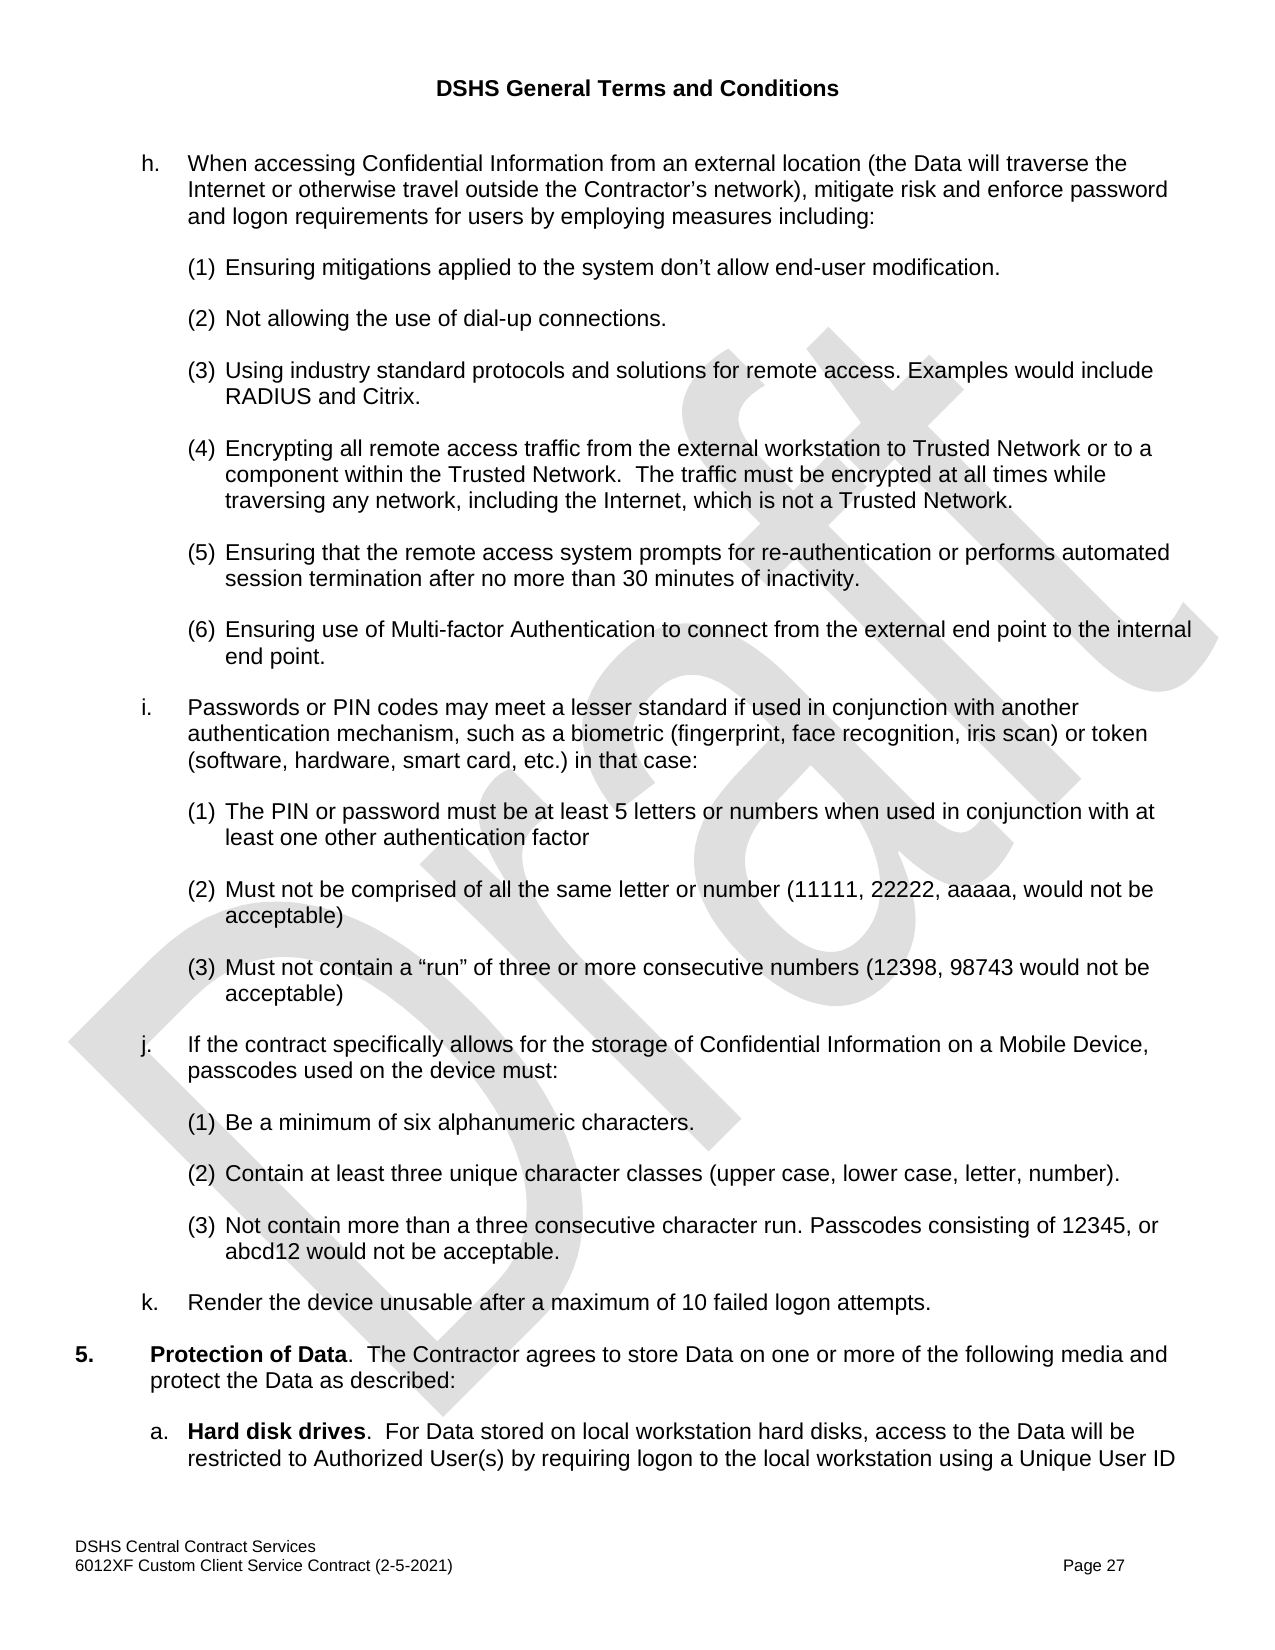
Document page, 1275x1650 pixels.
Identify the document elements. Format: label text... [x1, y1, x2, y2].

text (3) Must not contain a “run” of three or more consecutive numbers (12398, 98743 would not be acceptable) [187, 953, 1200, 1006]
text (3) Using industry standard protocols and solutions for remote access. Examples would include RADIUS and Citrix. [187, 357, 1200, 409]
text (6) Ensuring use of Multi-factor Authentication to connect from the external end point to the internal end point. [187, 616, 1200, 669]
text 5. Protection of Data. The Contractor agrees to store Data on one or more of the following media and protect the Data as described: [75, 1341, 1200, 1393]
text (5) Ensuring that the remote access system prompts for re-authentication or performs automated session termination after no more than 30 minutes of inactivity. [187, 538, 1200, 591]
text j. If the contract specifically allows for the storage of Confidential Information on a Mobile Device, passcodes used on the device must: [141, 1031, 1200, 1084]
text (4) Encrypting all remote access traffic from the external workstation to Trusted Network or to a component within the Trusted Network. The traffic must be encrypted at all times while traversing any network, including the Internet, which is not a Trusted Network. [187, 434, 1200, 513]
text k. Render the device unusable after a maximum of 10 failed logon attempts. [141, 1289, 1200, 1316]
text (2) Not allowing the use of dial-up connections. [187, 305, 1200, 332]
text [150, 1418, 1200, 1471]
text i. Passwords or PIN codes may meet a lesser standard if used in conjunction with another authentication mechanism, such as a biometric (fingerprint, face recognition, iris scan) or token (software, hardware, smart card, etc.) in that case: [141, 694, 1200, 773]
text (1) Ensuring mitigations applied to the system don’t allow end-user modification. [187, 254, 1200, 280]
text (1) Be a minimum of six alphanumeric characters. [187, 1109, 1200, 1135]
text (2) Contain at least three unique character classes (upper case, lower case, letter, number). [187, 1160, 1200, 1187]
text (1) The PIN or password must be at least 5 letters or numbers when used in conjunction with at least one other authentication factor [187, 798, 1200, 851]
text (2) Must not be comprised of all the same letter or number (11111, 22222, aaaaa, would not be acceptable) [187, 876, 1200, 928]
text (3) Not contain more than a three consecutive character run. Passcodes consisting of 12345, or abcd12 would not be acceptable. [187, 1212, 1200, 1264]
text h. When accessing Confidential Information from an external location (the Data will traverse the Internet or otherwise travel outside the Contractor’s network), mitigate risk and enforce password and logon requirements for users by employing measures including: [141, 150, 1200, 229]
